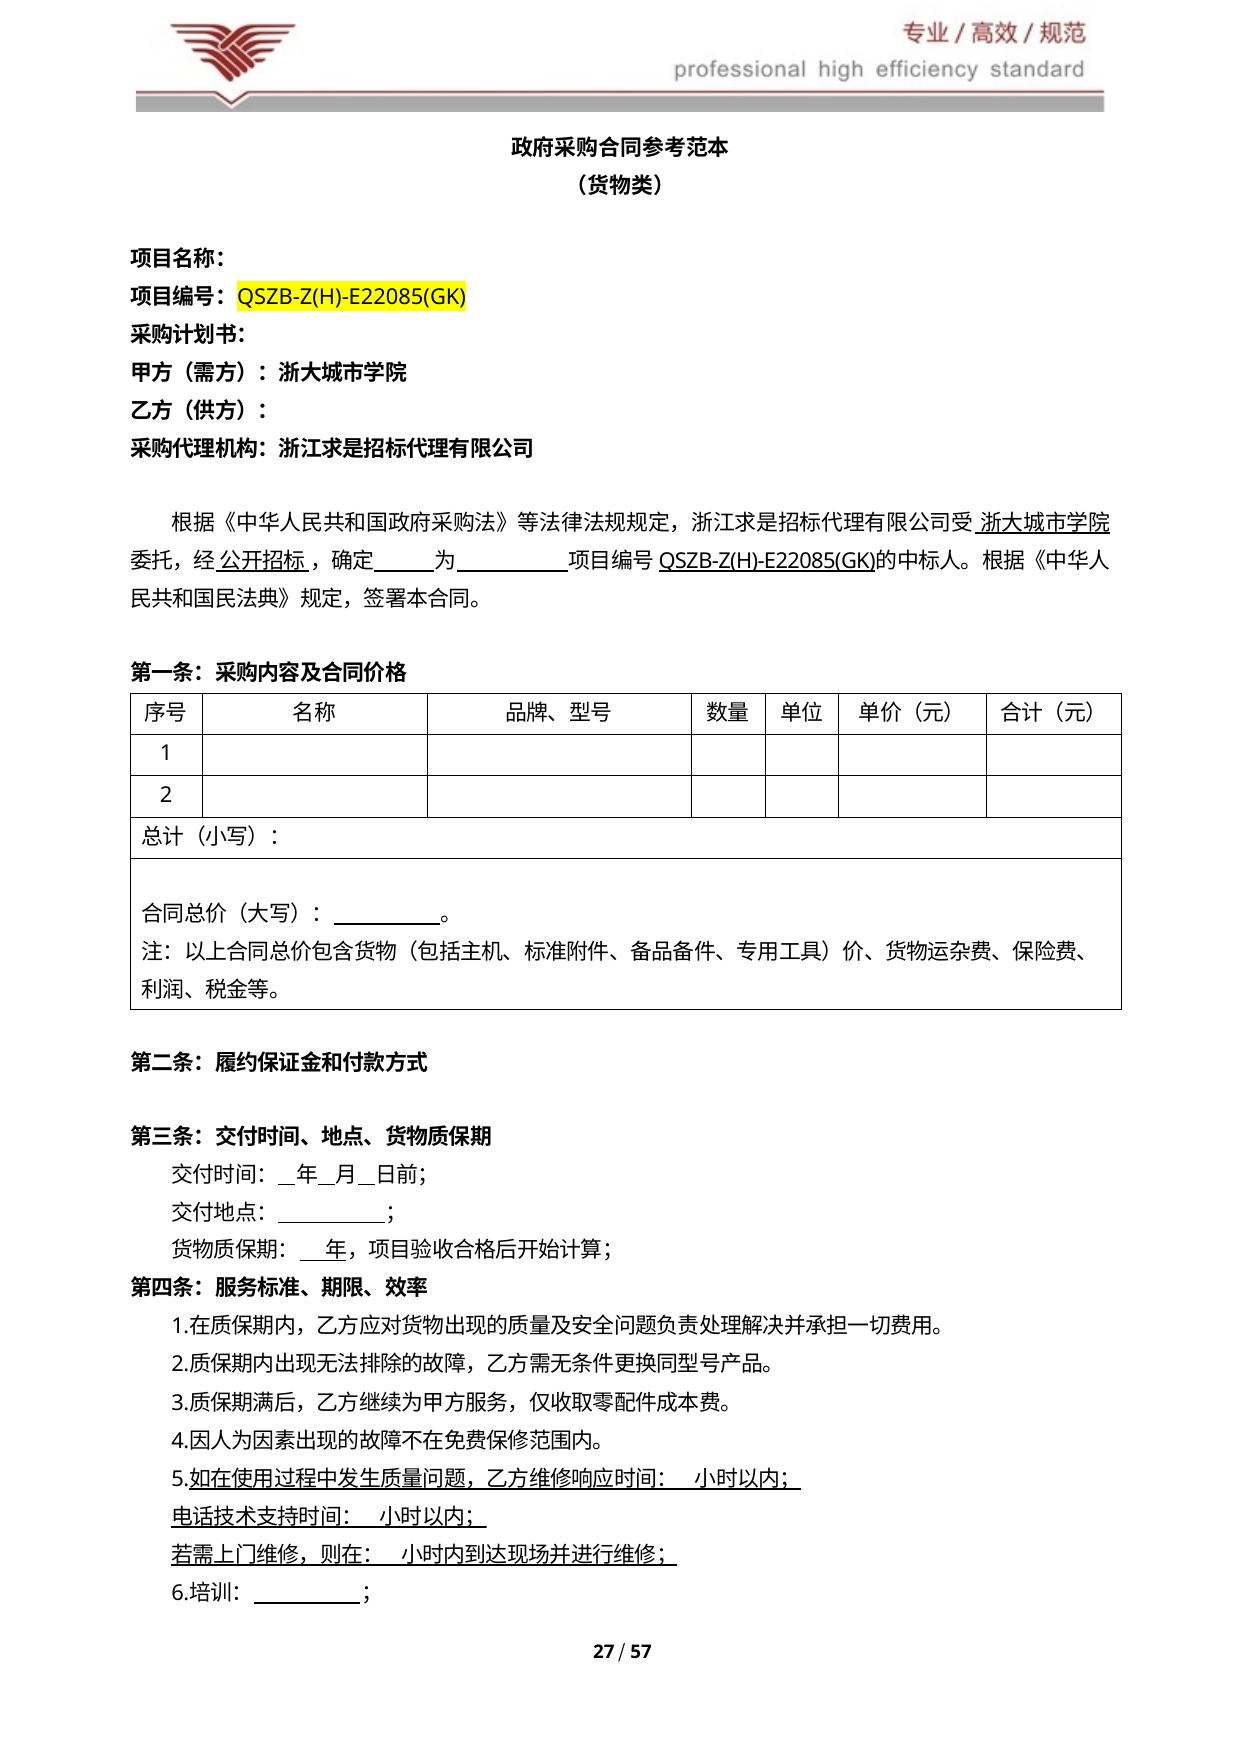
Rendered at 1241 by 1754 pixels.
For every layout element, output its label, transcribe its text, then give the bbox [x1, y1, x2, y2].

table_header 序号 [131, 694, 202, 734]
table_cell [987, 735, 1121, 775]
table_cell [203, 735, 427, 775]
text 第四条：服务标准、期限、效率 [130, 1270, 1110, 1302]
text 3.质保期满后，乙方继续为甲方服务，仅收取零配件成本费。 [130, 1384, 1110, 1416]
text 甲方（需方）：浙大城市学院 [130, 355, 1110, 387]
table_header 数量 [692, 694, 765, 734]
text 采购计划书： [130, 317, 1110, 349]
table_cell 总计（小写）： [131, 818, 1121, 858]
table_cell [766, 776, 838, 816]
text 第二条：履约保证金和付款方式 [130, 1045, 1110, 1077]
text 乙方（供方）： [130, 393, 1110, 425]
table_cell 1 [131, 735, 202, 775]
table_cell [987, 776, 1121, 816]
table_cell 合同总价（大写）： 。 注：以上合同总价包含货物（包括主机、标准附件、备品备件、专用工具）价、货物运杂费、保险费、利润、税金等。 [131, 859, 1121, 1009]
table_header 单价（元） [839, 694, 986, 734]
table_cell [766, 735, 838, 775]
text 项目名称： [130, 241, 1110, 273]
text 采购代理机构：浙江求是招标代理有限公司 [130, 431, 1110, 463]
table_cell [428, 776, 691, 816]
text 第一条：采购内容及合同价格 [130, 654, 1110, 686]
text 交付地点： ； [130, 1194, 1164, 1226]
text 2.质保期内出现无法排除的故障，乙方需无条件更换同型号产品。 [130, 1346, 1110, 1378]
text 项目编号：QSZB-Z(H)-E22085(GK) [130, 279, 1110, 311]
table_header 名称 [203, 694, 427, 734]
text 根据《中华人民共和国政府采购法》等法律法规规定，浙江求是招标代理有限公司受 浙大城市学院 委托，经 公开招标 ，确定 为 项目编号QSZB-Z(H)-E22085(GK)的中标人。根据《中华人民共和国民法典》规定，签署本合同。 [130, 505, 1110, 612]
table_cell [203, 776, 427, 816]
table_header 品牌、型号 [428, 694, 691, 734]
table_cell [692, 735, 765, 775]
text 电话技术支持时间： 小时以内； [130, 1499, 1110, 1531]
text 交付时间： 年 月 日前； [130, 1157, 1164, 1188]
table_cell [428, 735, 691, 775]
text 1.在质保期内，乙方应对货物出现的质量及安全问题负责处理解决并承担一切费用。 [130, 1308, 1110, 1340]
text 政府采购合同参考范本 [130, 130, 1110, 162]
text 6.培训： ； [130, 1575, 1110, 1606]
table_header 合计（元） [987, 694, 1121, 734]
text 若需上门维修，则在： 小时内到达现场并进行维修； [130, 1537, 1110, 1568]
picture [135, 0, 1105, 112]
text 4.因人为因素出现的故障不在免费保修范围内。 [130, 1423, 1110, 1454]
table_cell [839, 735, 986, 775]
text 货物质保期： 年，项目验收合格后开始计算； [130, 1232, 1164, 1264]
text 第三条：交付时间、地点、货物质保期 [130, 1119, 1110, 1150]
table_cell [692, 776, 765, 816]
text （货物类） [130, 168, 1110, 199]
table_header 单位 [766, 694, 838, 734]
table_cell [839, 776, 986, 816]
table_cell 2 [131, 776, 202, 816]
text 5.如在使用过程中发生质量问题，乙方维修响应时间： 小时以内； [130, 1461, 1110, 1492]
